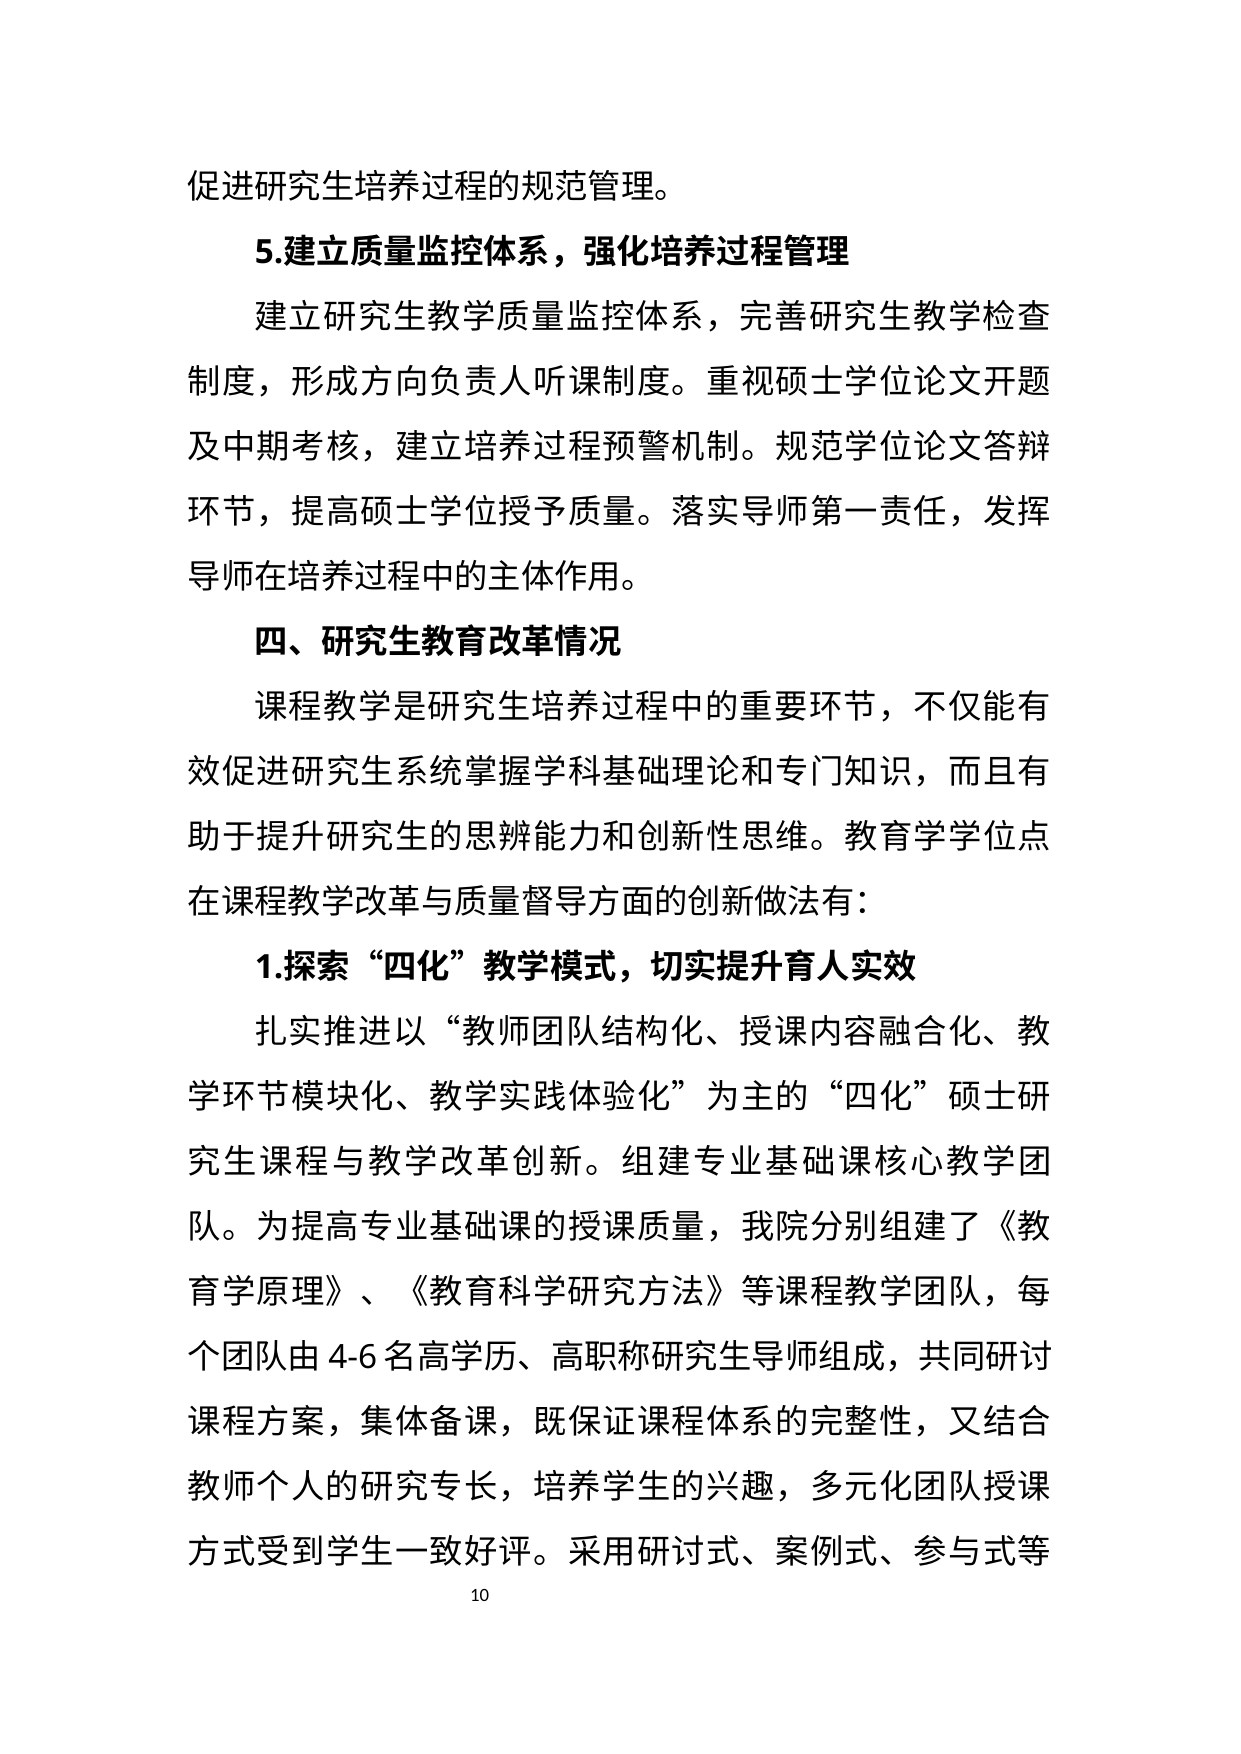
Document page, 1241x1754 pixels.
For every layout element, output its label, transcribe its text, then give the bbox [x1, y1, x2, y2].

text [187, 152, 1053, 217]
text 5.建立质量监控体系，强化培养过程管理 [187, 217, 1053, 282]
text 四、研究生教育改革情况 [187, 607, 1053, 672]
text 课程教学是研究生培养过程中的重要环节，不仅能有效促进研究生系统掌握学科基础理论和专门知识，而且有助于提升研究生的思辨能力和创新性思维。教育学学位点在课程教学改革与质量督导方面的创新做法有： [187, 672, 1053, 932]
list 1.探索“四化”教学模式，切实提升育人实效 [187, 932, 1053, 997]
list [187, 997, 1053, 1582]
text 建立研究生教学质量监控体系，完善研究生教学检查制度，形成方向负责人听课制度。重视硕士学位论文开题及中期考核，建立培养过程预警机制。规范学位论文答辩环节，提高硕士学位授予质量。落实导师第一责任，发挥导师在培养过程中的主体作用。 [187, 282, 1053, 607]
